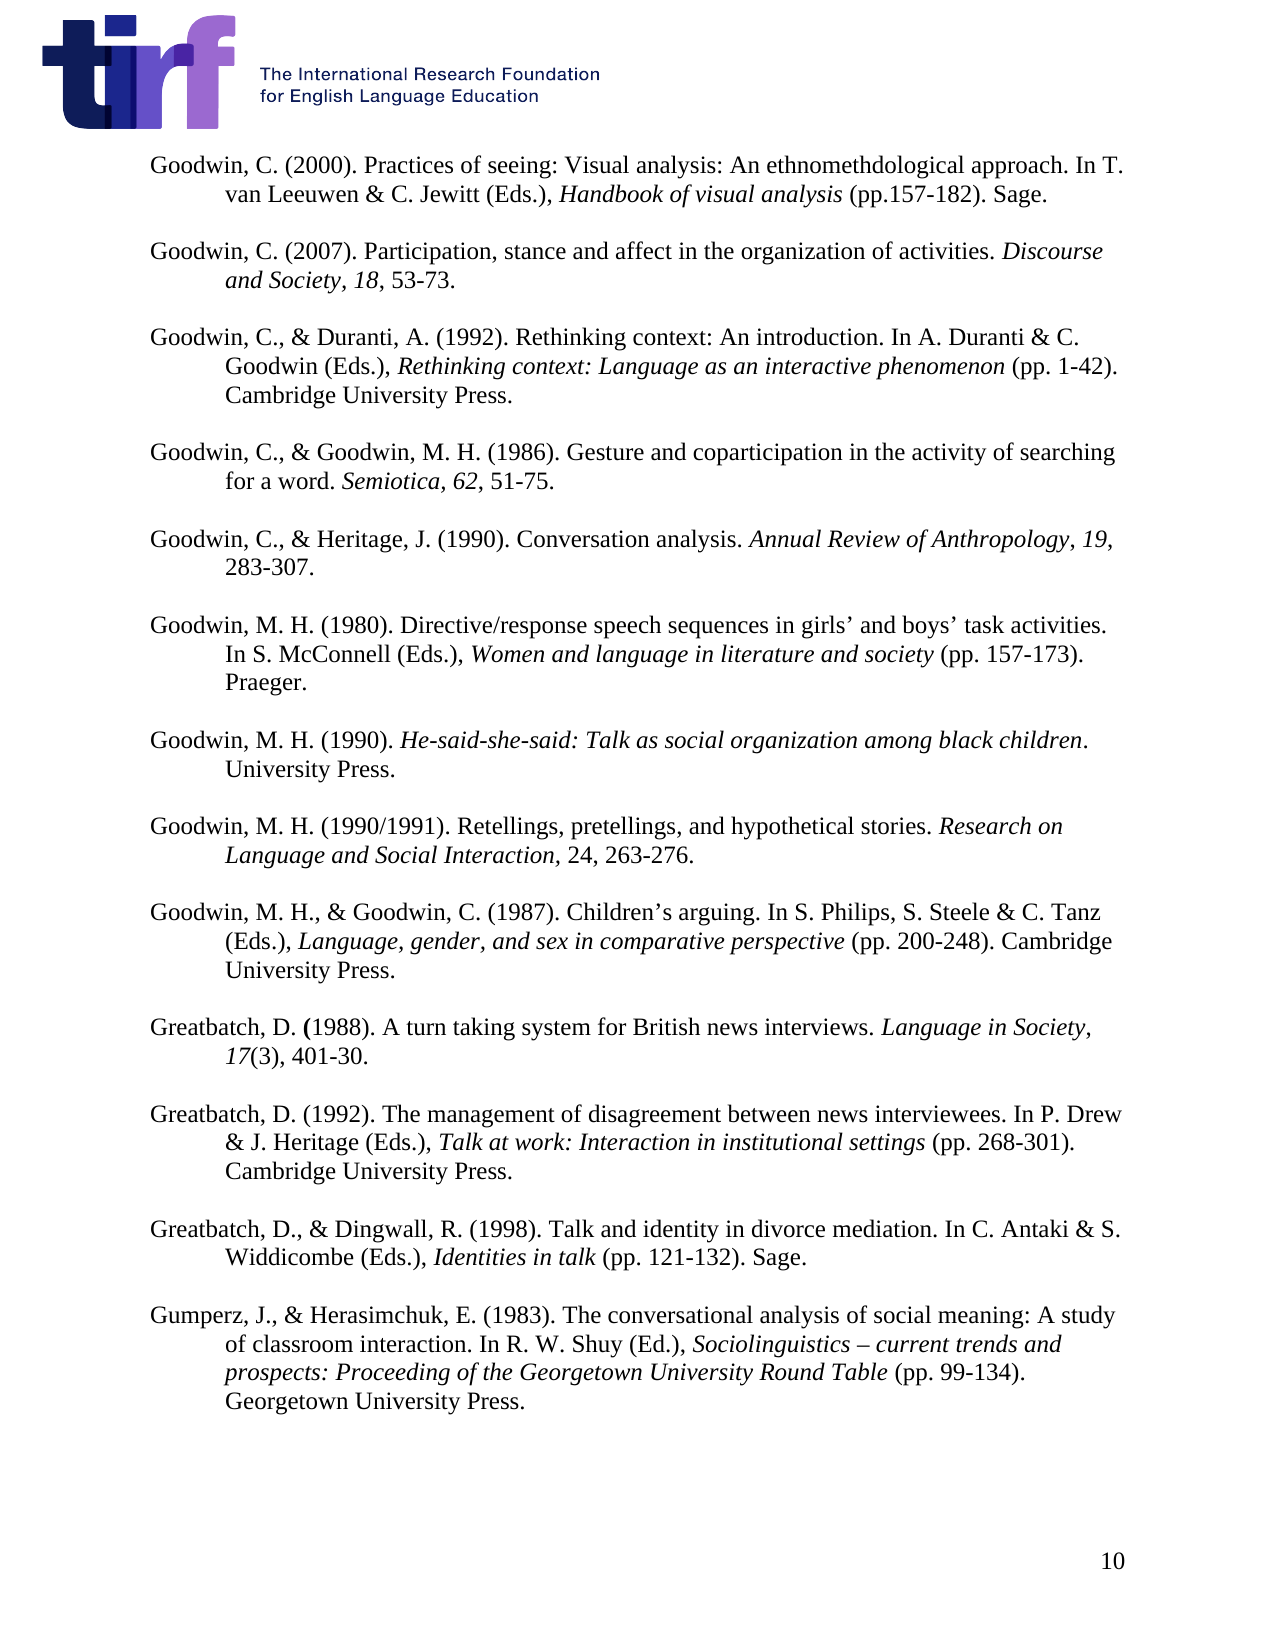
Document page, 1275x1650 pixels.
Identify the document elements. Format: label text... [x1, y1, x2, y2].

text Greatbatch, D. (1988). A turn taking system for British news interviews. Language in Society, 17(3), 401-30. [150, 1012, 1125, 1070]
text Goodwin, C., & Heritage, J. (1990). Conversation analysis. Annual Review of Anthropology, 19, 283-307. [150, 524, 1125, 581]
text Goodwin, M. H., & Goodwin, C. (1987). Children’s arguing. In S. Philips, S. Steele & C. Tanz (Eds.), Language, gender, and sex in comparative perspective (pp. 200-248). Cambridge University Press. [150, 897, 1125, 984]
text Goodwin, M. H. (1980). Directive/response speech sequences in girls’ and boys’ task activities. In S. McConnell (Eds.), Women and language in literature and society (pp. 157-173). Praeger. [150, 610, 1125, 696]
text Goodwin, C. (2000). Practices of seeing: Visual analysis: An ethnomethdological approach. In T. van Leeuwen & C. Jewitt (Eds.), Handbook of visual analysis (pp.157-182). Sage. [150, 150, 1125, 207]
text Goodwin, C. (2007). Participation, stance and affect in the organization of activities. Discourse and Society, 18, 53-73. [150, 236, 1125, 294]
text Goodwin, M. H. (1990). He-said-she-said: Talk as social organization among black children. University Press. [150, 725, 1125, 782]
text Goodwin, C., & Goodwin, M. H. (1986). Gesture and coparticipation in the activity of searching for a word. Semiotica, 62, 51-75. [150, 437, 1125, 495]
text Greatbatch, D., & Dingwall, R. (1998). Talk and identity in divorce mediation. In C. Antaki & S. Widdicombe (Eds.), Identities in talk (pp. 121-132). Sage. [150, 1214, 1125, 1271]
text Gumperz, J., & Herasimchuk, E. (1983). The conversational analysis of social meaning: A study of classroom interaction. In R. W. Shuy (Ed.), Sociolinguistics – current trends and prospects: Proceeding of the Georgetown University Round Table (pp. 99-134). Georgetown University Press. [150, 1300, 1125, 1415]
text Goodwin, C., & Duranti, A. (1992). Rethinking context: An introduction. In A. Duranti & C. Goodwin (Eds.), Rethinking context: Language as an interactive phenomenon (pp. 1-42). Cambridge University Press. [150, 322, 1125, 409]
text Goodwin, M. H. (1990/1991). Retellings, pretellings, and hypothetical stories. Research on Language and Social Interaction, 24, 263-276. [150, 811, 1125, 869]
picture [42, 15, 605, 129]
text Greatbatch, D. (1992). The management of disagreement between news interviewees. In P. Drew & J. Heritage (Eds.), Talk at work: Interaction in institutional settings (pp. 268-301). Cambridge University Press. [150, 1099, 1125, 1185]
